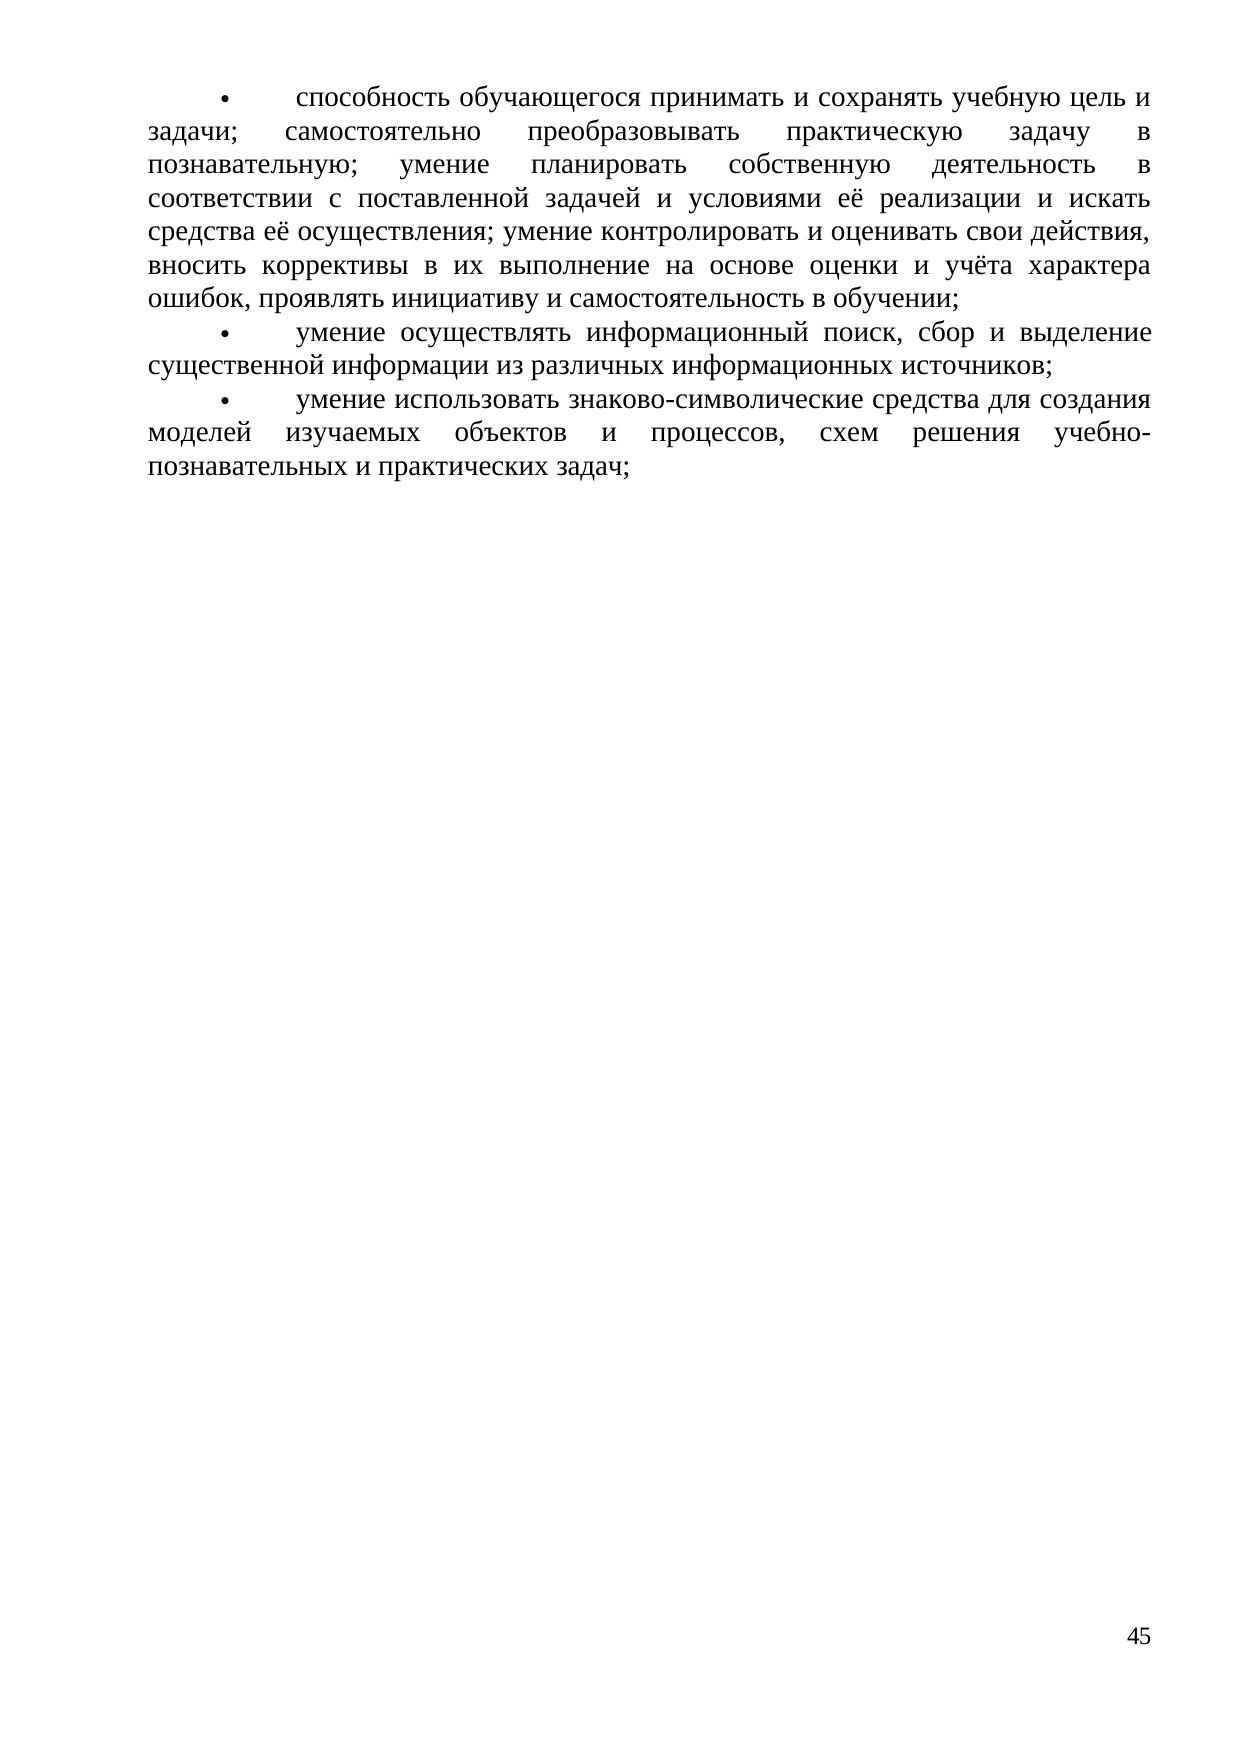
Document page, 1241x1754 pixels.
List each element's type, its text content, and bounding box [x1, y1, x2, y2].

list умение использовать знаково-символические средства для создания моделей изучаемых объектов и процессов, схем решения учебно-познавательных и практических задач; [148, 381, 1152, 482]
list способность обучающегося принимать и сохранять учебную цель и задачи; самостоятельно преобразовывать практическую задачу в познавательную; умение планировать собственную деятельность в соответствии с поставленной задачей и условиями её реализации и искать средства её осуществления; умение контролировать и оценивать свои действия, вносить коррективы в их выполнение на основе оценки и учёта характера ошибок, проявлять инициативу и самостоятельность в обучении; [148, 79, 1151, 314]
list умение осуществлять информационный поиск, сбор и выделение существенной информации из различных информационных источников; [148, 314, 1152, 381]
